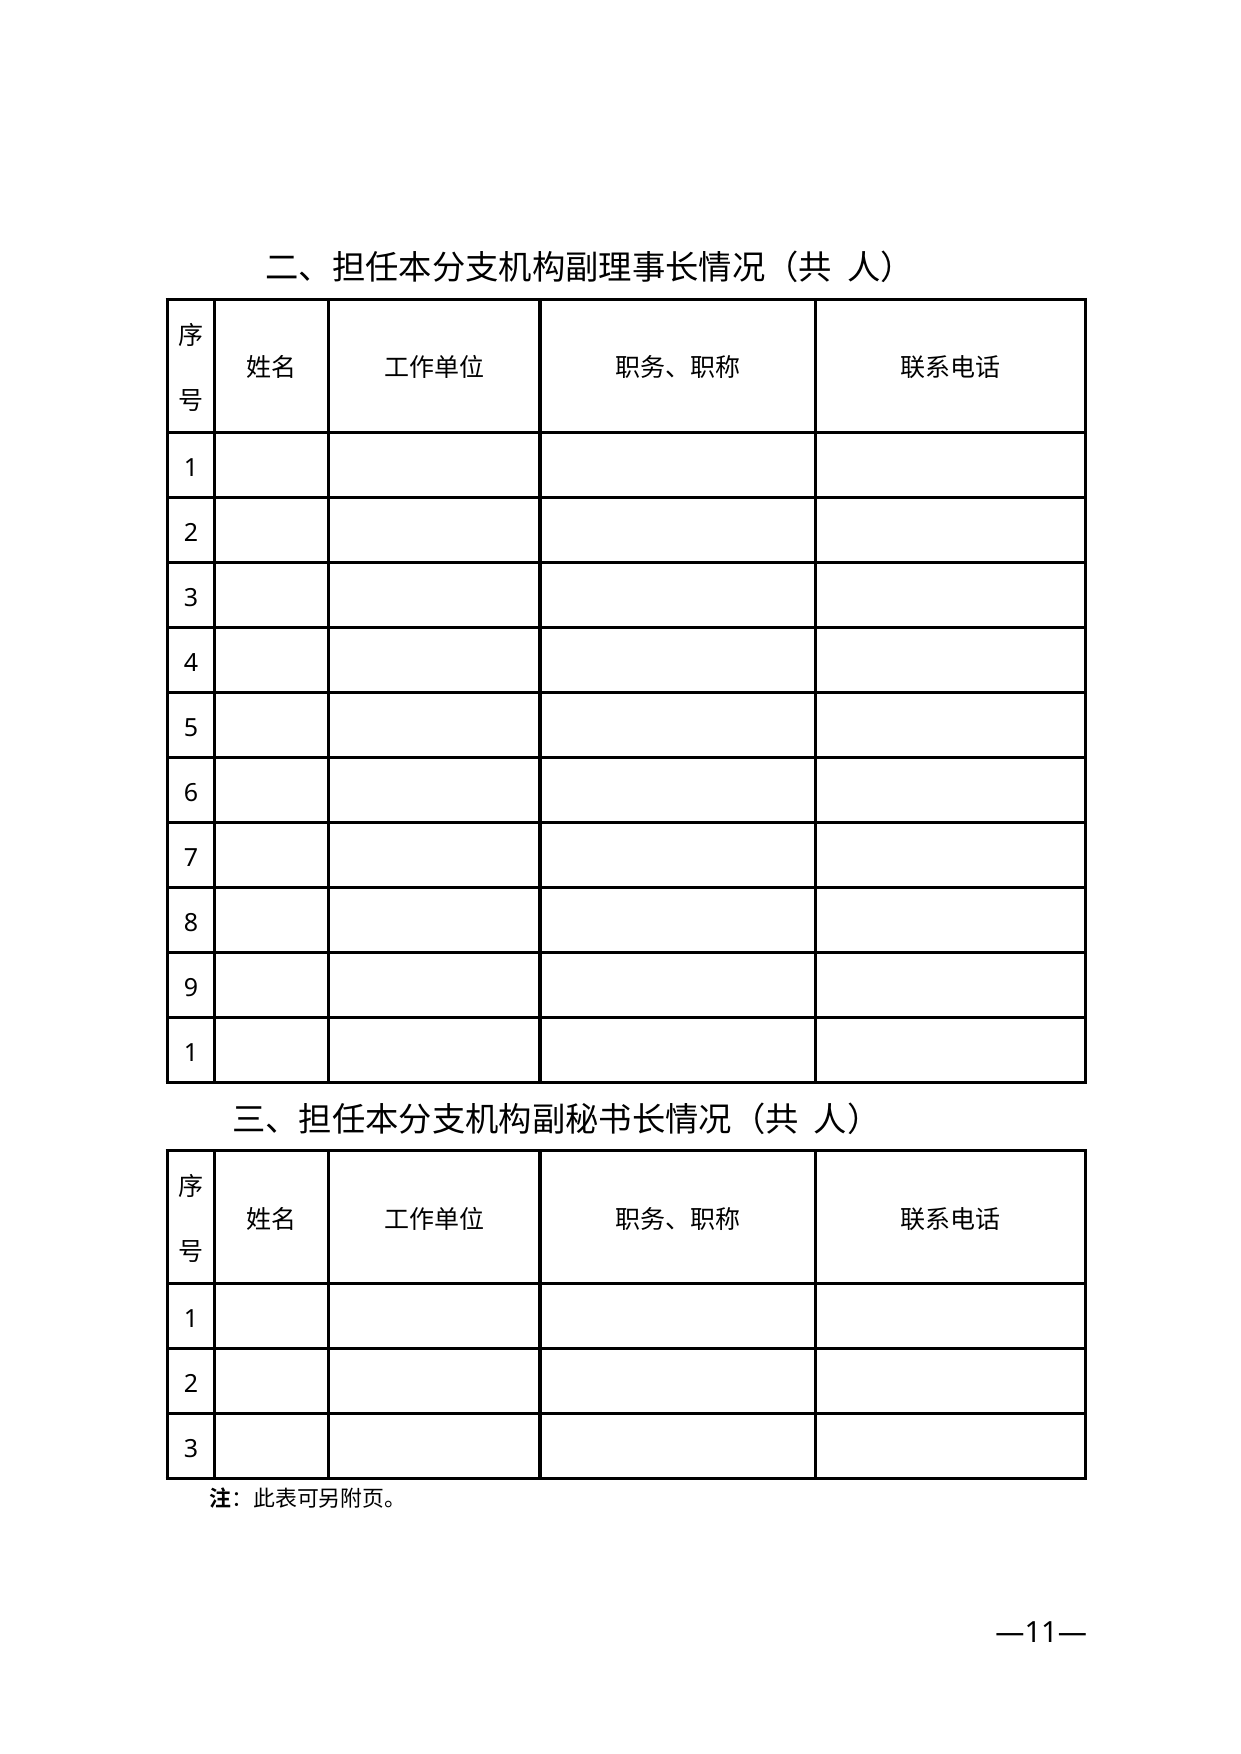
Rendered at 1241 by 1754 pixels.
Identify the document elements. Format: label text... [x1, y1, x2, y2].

table_header 姓名 [216, 301, 327, 431]
table_cell 1 [169, 1285, 213, 1347]
table_header 工作单位 [330, 1152, 538, 1282]
table_cell 2 [169, 1350, 213, 1412]
table_cell [216, 1019, 327, 1081]
table_cell 8 [169, 889, 213, 951]
table_cell [330, 954, 538, 1016]
table_cell [330, 629, 538, 691]
table_cell 6 [169, 759, 213, 821]
table_cell [542, 1350, 814, 1412]
table_cell [542, 1415, 814, 1477]
table_cell [817, 1285, 1084, 1347]
table_cell [216, 694, 327, 756]
table_header 姓名 [216, 1152, 327, 1282]
table_cell [817, 954, 1084, 1016]
table_cell [330, 1350, 538, 1412]
table_cell [817, 434, 1084, 496]
table_cell 2 [169, 499, 213, 561]
table_cell [330, 1285, 538, 1347]
table_cell [216, 499, 327, 561]
table_cell 1 [169, 434, 213, 496]
table_cell [216, 954, 327, 1016]
table_cell 7 [169, 824, 213, 886]
table_cell [330, 1415, 538, 1477]
table_cell [330, 434, 538, 496]
table_cell 3 [169, 564, 213, 626]
table_cell [542, 694, 814, 756]
table_cell [216, 824, 327, 886]
table_cell [330, 889, 538, 951]
table_cell [330, 564, 538, 626]
table_cell [216, 889, 327, 951]
table_header 序号 [169, 1152, 213, 1282]
table_cell [216, 1285, 327, 1347]
table_cell [330, 499, 538, 561]
table_header 序号 [169, 301, 213, 431]
table_cell [216, 759, 327, 821]
text 注：此表可另附页。 [165, 1480, 1087, 1513]
table_cell [817, 499, 1084, 561]
table_header 职务、职称 [542, 1152, 814, 1282]
table_cell [542, 629, 814, 691]
table_cell [216, 564, 327, 626]
table_cell [542, 1285, 814, 1347]
table_cell [330, 694, 538, 756]
table_cell [542, 434, 814, 496]
table_cell [330, 824, 538, 886]
table_cell 10 [169, 1019, 213, 1081]
table_cell [542, 564, 814, 626]
text 三、担任本分支机构副秘书长情况（共 人） [165, 1084, 1087, 1149]
table_cell [542, 499, 814, 561]
table_header 联系电话 [817, 1152, 1084, 1282]
table_header 工作单位 [330, 301, 538, 431]
table_cell [817, 889, 1084, 951]
table_cell [817, 1415, 1084, 1477]
table_cell [216, 1415, 327, 1477]
table_cell [216, 629, 327, 691]
table_cell [542, 1019, 814, 1081]
table_cell [817, 629, 1084, 691]
table_header 职务、职称 [542, 301, 814, 431]
table_cell [330, 759, 538, 821]
table_cell [817, 1019, 1084, 1081]
table_cell [542, 889, 814, 951]
table_cell [216, 434, 327, 496]
table_cell [817, 759, 1084, 821]
table_cell [330, 1019, 538, 1081]
table_cell 4 [169, 629, 213, 691]
text 二、担任本分支机构副理事长情况（共 人） [165, 233, 1087, 298]
table_cell [542, 824, 814, 886]
table_cell [817, 1350, 1084, 1412]
table_cell 5 [169, 694, 213, 756]
table_header 联系电话 [817, 301, 1084, 431]
table_cell 3 [169, 1415, 213, 1477]
table_cell [216, 1350, 327, 1412]
table_cell 9 [169, 954, 213, 1016]
table_cell [817, 824, 1084, 886]
table_cell [817, 564, 1084, 626]
table_cell [542, 759, 814, 821]
table_cell [542, 954, 814, 1016]
table_cell [817, 694, 1084, 756]
